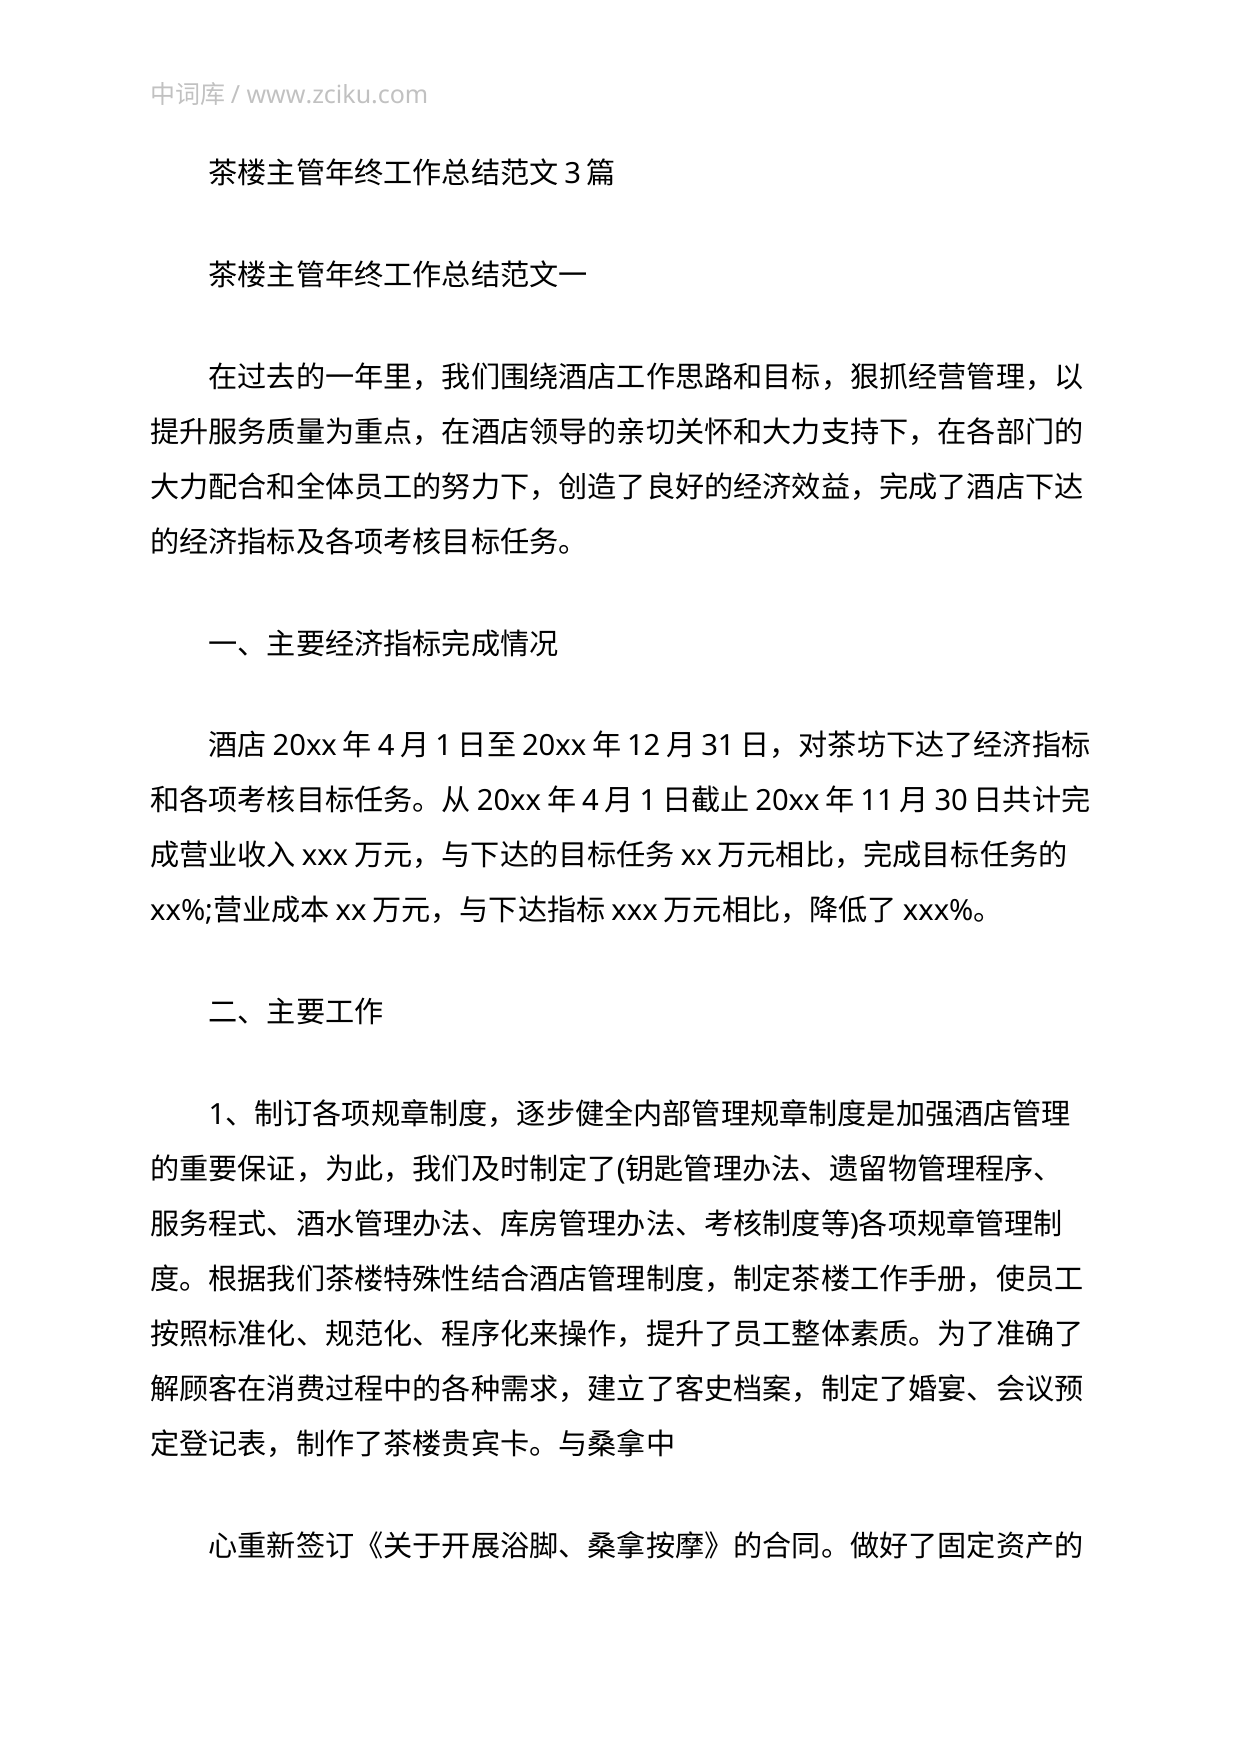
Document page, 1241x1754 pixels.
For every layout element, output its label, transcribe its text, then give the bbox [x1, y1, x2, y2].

text 一、主要经济指标完成情况 [150, 620, 1090, 662]
text 酒店20xx年4月1日至20xx年12月31日，对茶坊下达了经济指标和各项考核目标任务。从20xx年4月1日截止20xx年11月30日共计完成营业收入xxx万元，与下达的目标任务xx万元相比，完成目标任务的xx%;营业成本xx万元，与下达指标xxx万元相比，降低了xxx%。 [150, 722, 1090, 929]
text 茶楼主管年终工作总结范文3篇 [150, 150, 1090, 192]
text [150, 1522, 1090, 1564]
text 在过去的一年里，我们围绕酒店工作思路和目标，狠抓经营管理，以提升服务质量为重点，在酒店领导的亲切关怀和大力支持下，在各部门的大力配合和全体员工的努力下，创造了良好的经济效益，完成了酒店下达的经济指标及各项考核目标任务。 [150, 354, 1090, 561]
text 二、主要工作 [150, 989, 1090, 1031]
text 1、制订各项规章制度，逐步健全内部管理规章制度是加强酒店管理的重要保证，为此，我们及时制定了(钥匙管理办法、遗留物管理程序、服务程式、酒水管理办法、库房管理办法、考核制度等)各项规章管理制度。根据我们茶楼特殊性结合酒店管理制度，制定茶楼工作手册，使员工按照标准化、规范化、程序化来操作，提升了员工整体素质。为了准确了解顾客在消费过程中的各种需求，建立了客史档案，制定了婚宴、会议预定登记表，制作了茶楼贵宾卡。与桑拿中 [150, 1091, 1090, 1463]
text 茶楼主管年终工作总结范文一 [150, 252, 1090, 294]
